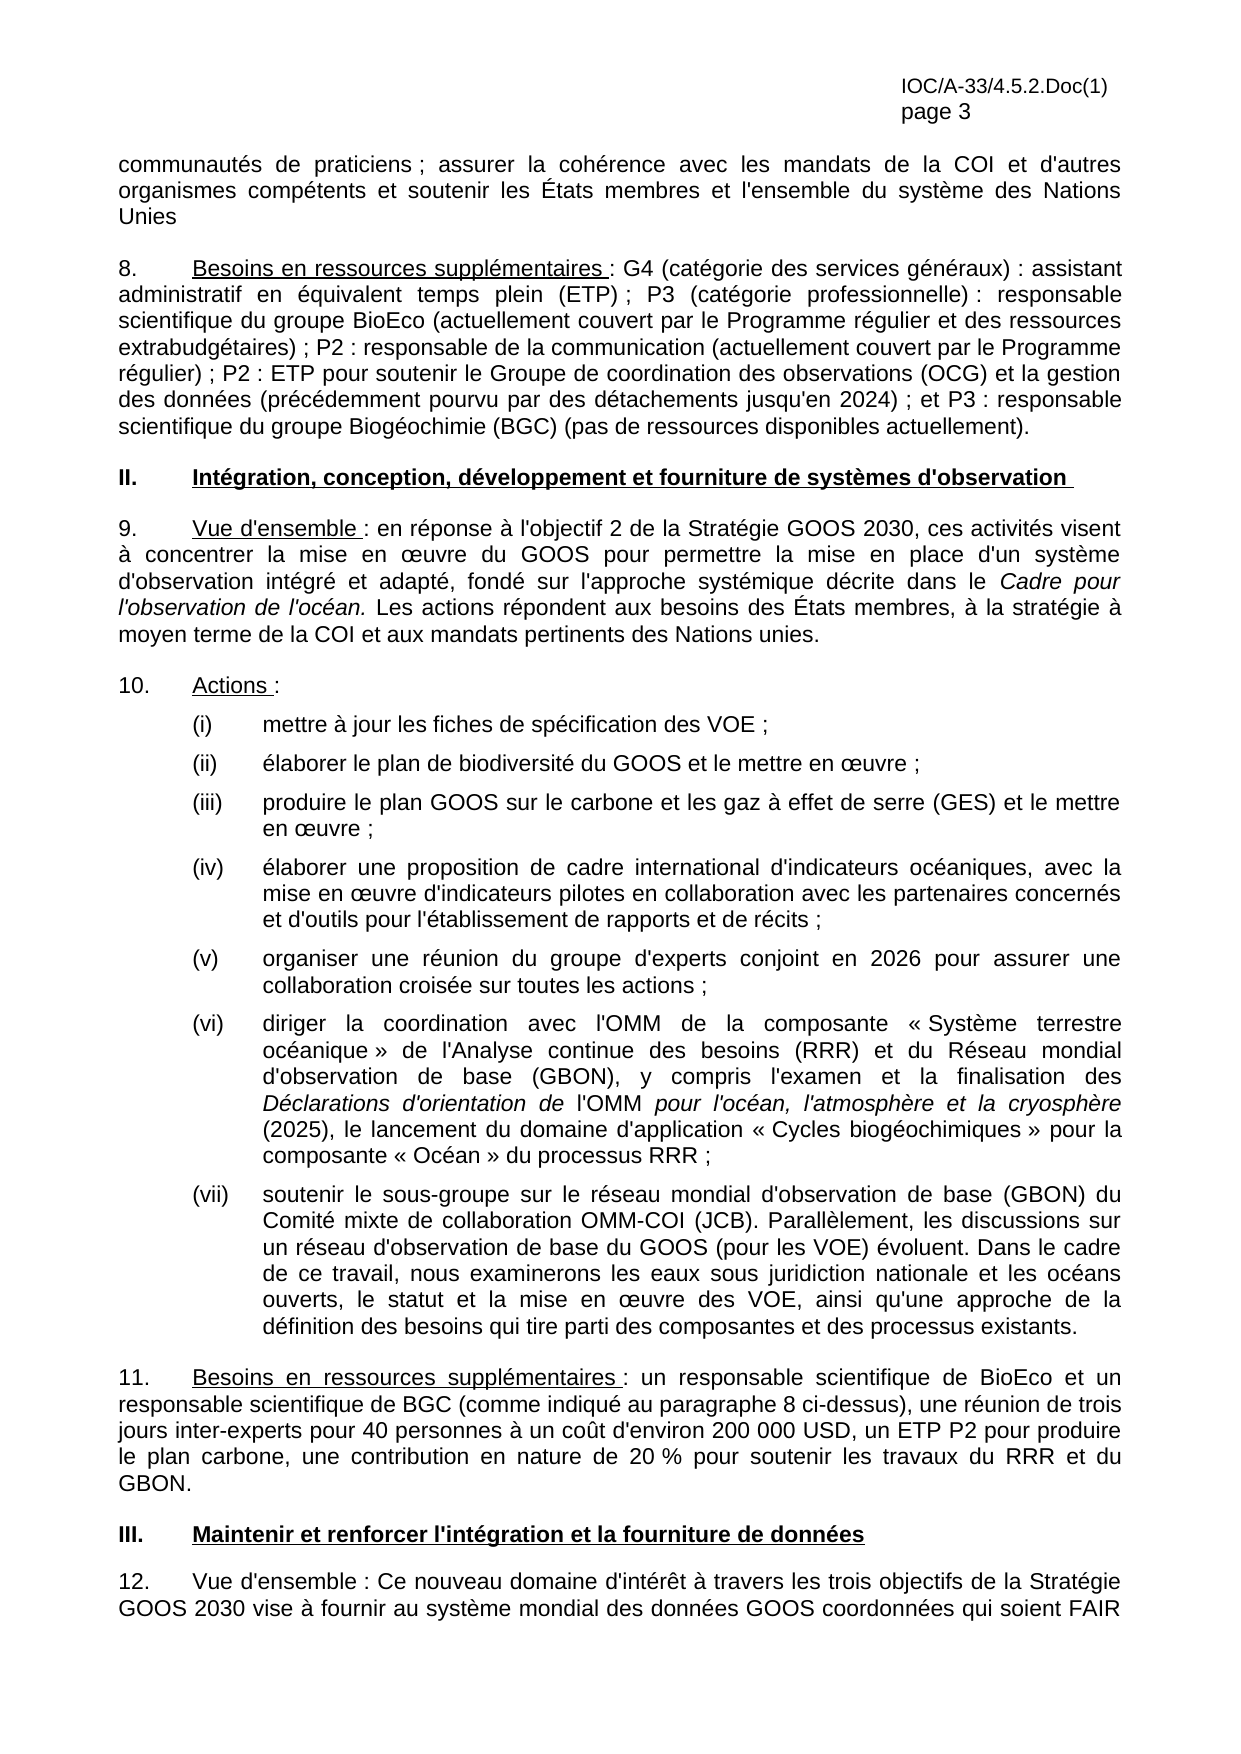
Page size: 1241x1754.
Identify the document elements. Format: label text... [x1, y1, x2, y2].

list Besoins en ressources supplémentaires : un responsable scientifique de BioEco et un responsable scientifique de BGC (comme indiqué au paragraphe 8 ci-dessus), une réunion de trois jours inter-experts pour 40 personnes à un coût d'environ 200 000 USD, un ETP P2 pour produire le plan carbone, une contribution en nature de 20 % pour soutenir les travaux du RRR et du GBON. [118, 1364, 1122, 1496]
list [118, 1568, 1122, 1621]
list produire le plan GOOS sur le carbone et les gaz à effet de serre (GES) et le mettre en œuvre ; [192, 788, 1122, 841]
list Actions : [118, 672, 1122, 698]
list organiser une réunion du groupe d'experts conjoint en 2026 pour assurer une collaboration croisée sur toutes les actions ; [192, 945, 1122, 998]
list élaborer une proposition de cadre international d'indicateurs océaniques, avec la mise en œuvre d'indicateurs pilotes en collaboration avec les partenaires concernés et d'outils pour l'établissement de rapports et de récits ; [192, 854, 1122, 933]
list mettre à jour les fiches de spécification des VOE ; [192, 711, 1122, 737]
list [118, 151, 1122, 229]
list Vue d'ensemble : en réponse à l'objectif 2 de la Stratégie GOOS 2030, ces activités visent à concentrer la mise en œuvre du GOOS pour permettre la mise en place d'un système d'observation intégré et adapté, fondé sur l'approche systémique décrite dans le Cadre pour l'observation de l'océan. Les actions répondent aux besoins des États membres, à la stratégie à moyen terme de la COI et aux mandats pertinents des Nations unies. [118, 515, 1122, 647]
list Maintenir et renforcer l'intégration et la fourniture de données [118, 1521, 1122, 1547]
list soutenir le sous-groupe sur le réseau mondial d'observation de base (GBON) du Comité mixte de collaboration OMM-COI (JCB). Parallèlement, les discussions sur un réseau d'observation de base du GOOS (pour les VOE) évoluent. Dans le cadre de ce travail, nous examinerons les eaux sous juridiction nationale et les océans ouverts, le statut et la mise en œuvre des VOE, ainsi qu'une approche de la définition des besoins qui tire parti des composantes et des processus existants. [192, 1181, 1122, 1339]
list diriger la coordination avec l'OMM de la composante « Système terrestre océanique » de l'Analyse continue des besoins (RRR) et du Réseau mondial d'observation de base (GBON), y compris l'examen et la finalisation des Déclarations d'orientation de l'OMM pour l'océan, l'atmosphère et la cryosphère (2025), le lancement du domaine d'application « Cycles biogéochimiques » pour la composante « Océan » du processus RRR ; [192, 1010, 1122, 1168]
list Besoins en ressources supplémentaires : G4 (catégorie des services généraux) : assistant administratif en équivalent temps plein (ETP) ; P3 (catégorie professionnelle) : responsable scientifique du groupe BioEco (actuellement couvert par le Programme régulier et des ressources extrabudgétaires) ; P2 : responsable de la communication (actuellement couvert par le Programme régulier) ; P2 : ETP pour soutenir le Groupe de coordination des observations (OCG) et la gestion des données (précédemment pourvu par des détachements jusqu'en 2024) ; et P3 : responsable scientifique du groupe Biogéochimie (BGC) (pas de ressources disponibles actuellement). [118, 254, 1122, 439]
list élaborer le plan de biodiversité du GOOS et le mettre en œuvre ; [192, 749, 1122, 776]
list Intégration, conception, développement et fourniture de systèmes d'observation [118, 464, 1122, 490]
